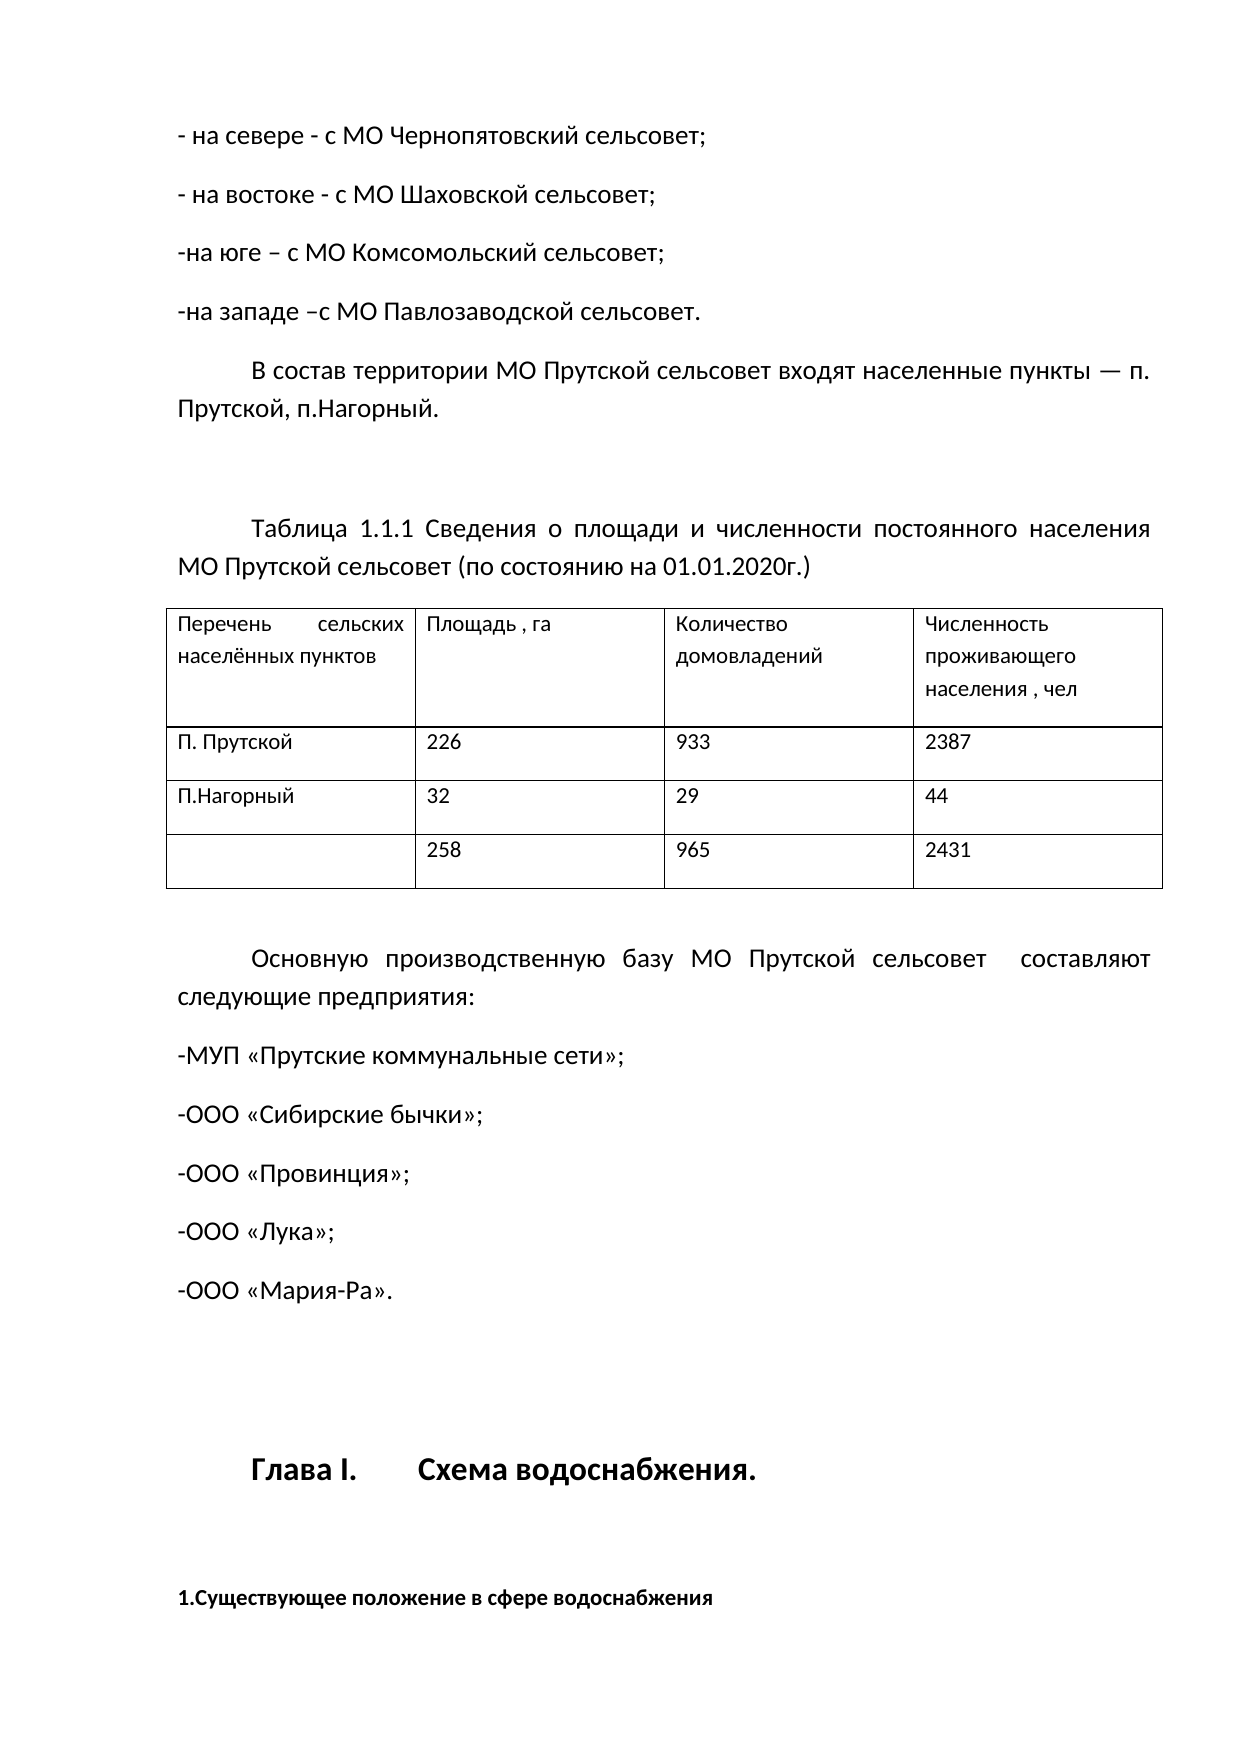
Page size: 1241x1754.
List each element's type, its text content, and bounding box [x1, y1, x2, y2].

text -на юге – с МО Комсомольский сельсовет; [177, 236, 1152, 269]
text В состав территории МО Прутской сельсовет входят населенные пункты — п. Прутской, п.Нагорный. [177, 353, 1152, 424]
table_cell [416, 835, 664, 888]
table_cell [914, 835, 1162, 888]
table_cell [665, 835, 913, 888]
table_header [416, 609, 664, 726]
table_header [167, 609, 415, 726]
text -ООО «Провинция»; [177, 1156, 1152, 1189]
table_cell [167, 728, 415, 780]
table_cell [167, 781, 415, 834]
text -ООО «Мария-Ра». [177, 1273, 1152, 1306]
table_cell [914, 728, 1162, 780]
text - на севере - с МО Чернопятовский сельсовет; [177, 118, 1152, 151]
text Глава I. Схема водоснабжения. [177, 1448, 1152, 1488]
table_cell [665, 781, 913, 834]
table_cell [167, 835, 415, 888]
text -МУП «Прутские коммунальные сети»; [177, 1038, 1152, 1071]
text -ООО «Сибирские бычки»; [177, 1097, 1152, 1130]
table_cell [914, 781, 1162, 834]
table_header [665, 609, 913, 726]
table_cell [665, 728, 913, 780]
text Таблица 1.1.1 Сведения о площади и численности постоянного населения МО Прутской сельсовет (по состоянию на 01.01.2020г.) [177, 512, 1152, 582]
text 1.Существующее положение в сфере водоснабжения [177, 1583, 1152, 1611]
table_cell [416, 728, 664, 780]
text Основную производственную базу МО Прутской сельсовет составляют следующие предприятия: [177, 942, 1152, 1013]
text -ООО «Лука»; [177, 1214, 1152, 1248]
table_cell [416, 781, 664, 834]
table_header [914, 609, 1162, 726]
text -на западе –с МО Павлозаводской сельсовет. [177, 294, 1152, 327]
text - на востоке - с МО Шаховской сельсовет; [177, 177, 1152, 210]
